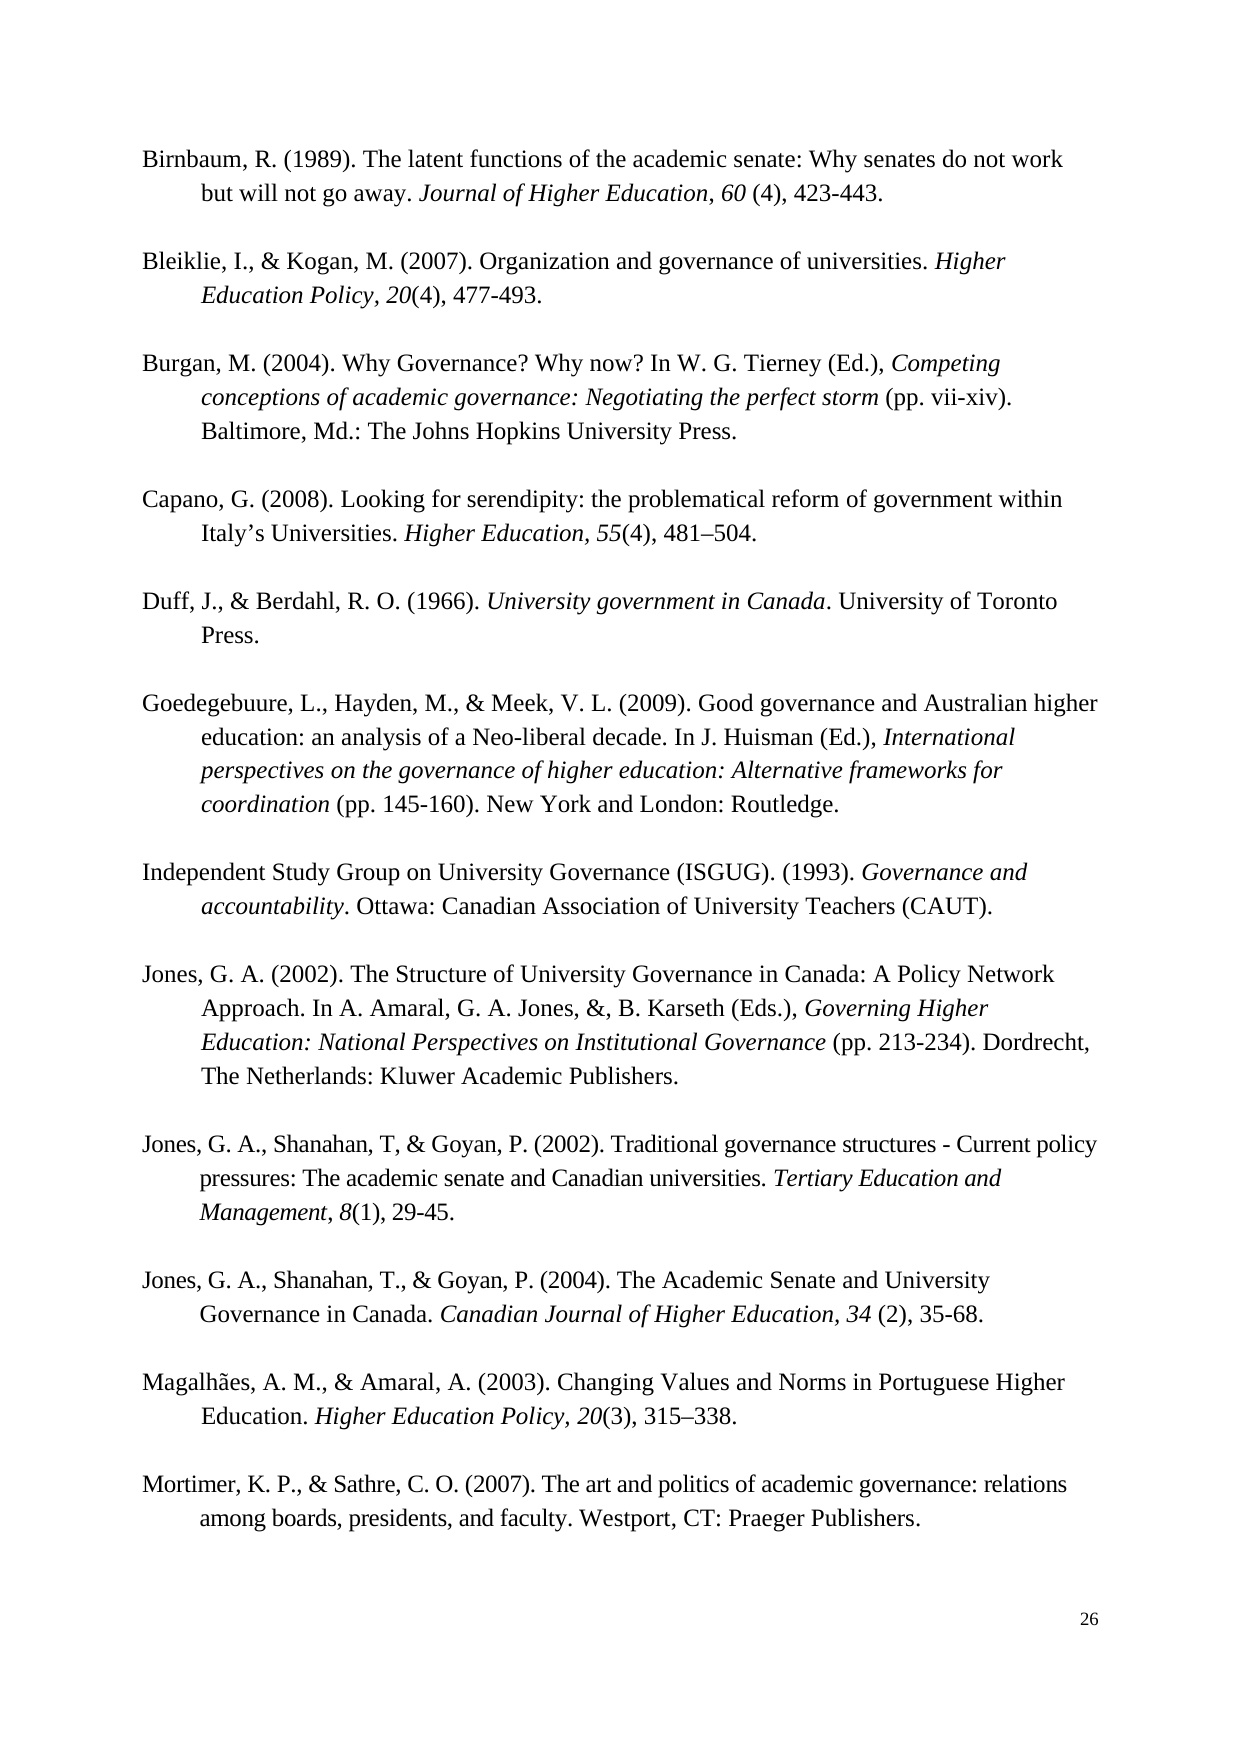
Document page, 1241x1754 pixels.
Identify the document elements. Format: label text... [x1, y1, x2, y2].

text Jones, G. A., Shanahan, T, & Goyan, P. (2002). Traditional governance structures - Current policy pressures: The academic senate and Canadian universities. Tertiary Education and Management, 8(1), 29-45. [142, 1127, 1098, 1228]
text Mortimer, K. P., & Sathre, C. O. (2007). The art and politics of academic governance: relations among boards, presidents, and faculty. Westport, CT: Praeger Publishers. [142, 1466, 1098, 1534]
text Jones, G. A. (2002). The Structure of University Governance in Canada: A Policy Network Approach. In A. Amaral, G. A. Jones, &, B. Karseth (Eds.), Governing Higher Education: National Perspectives on Institutional Governance (pp. 213-234). Dordrecht, The Netherlands: Kluwer Academic Publishers. [142, 957, 1098, 1093]
text Capano, G. (2008). Looking for serendipity: the problematical reform of government within Italy’s Universities. Higher Education, 55(4), 481–504. [142, 481, 1098, 549]
text Birnbaum, R. (1989). The latent functions of the academic senate: Why senates do not work but will not go away. Journal of Higher Education, 60 (4), 423-443. [142, 142, 1098, 210]
text Independent Study Group on University Governance (ISGUG). (1993). Governance and accountability. Ottawa: Canadian Association of University Teachers (CAUT). [142, 855, 1098, 923]
text Goedegebuure, L., Hayden, M., & Meek, V. L. (2009). Good governance and Australian higher education: an analysis of a Neo-liberal decade. In J. Huisman (Ed.), International perspectives on the governance of higher education: Alternative frameworks for coordination (pp. 145-160). New York and London: Routledge. [142, 685, 1098, 821]
text Magalhães, A. M., & Amaral, A. (2003). Changing Values and Norms in Portuguese Higher Education. Higher Education Policy, 20(3), 315–338. [142, 1364, 1098, 1432]
text Duff, J., & Berdahl, R. O. (1966). University government in Canada. University of Toronto Press. [142, 583, 1098, 651]
text Jones, G. A., Shanahan, T., & Goyan, P. (2004). The Academic Senate and University Governance in Canada. Canadian Journal of Higher Education, 34 (2), 35-68. [142, 1262, 1098, 1330]
text Burgan, M. (2004). Why Governance? Why now? In W. G. Tierney (Ed.), Competing conceptions of academic governance: Negotiating the perfect storm (pp. vii-xiv). Baltimore, Md.: The Johns Hopkins University Press. [142, 346, 1098, 447]
text Bleiklie, I., & Kogan, M. (2007). Organization and governance of universities. Higher Education Policy, 20(4), 477-493. [142, 244, 1098, 312]
